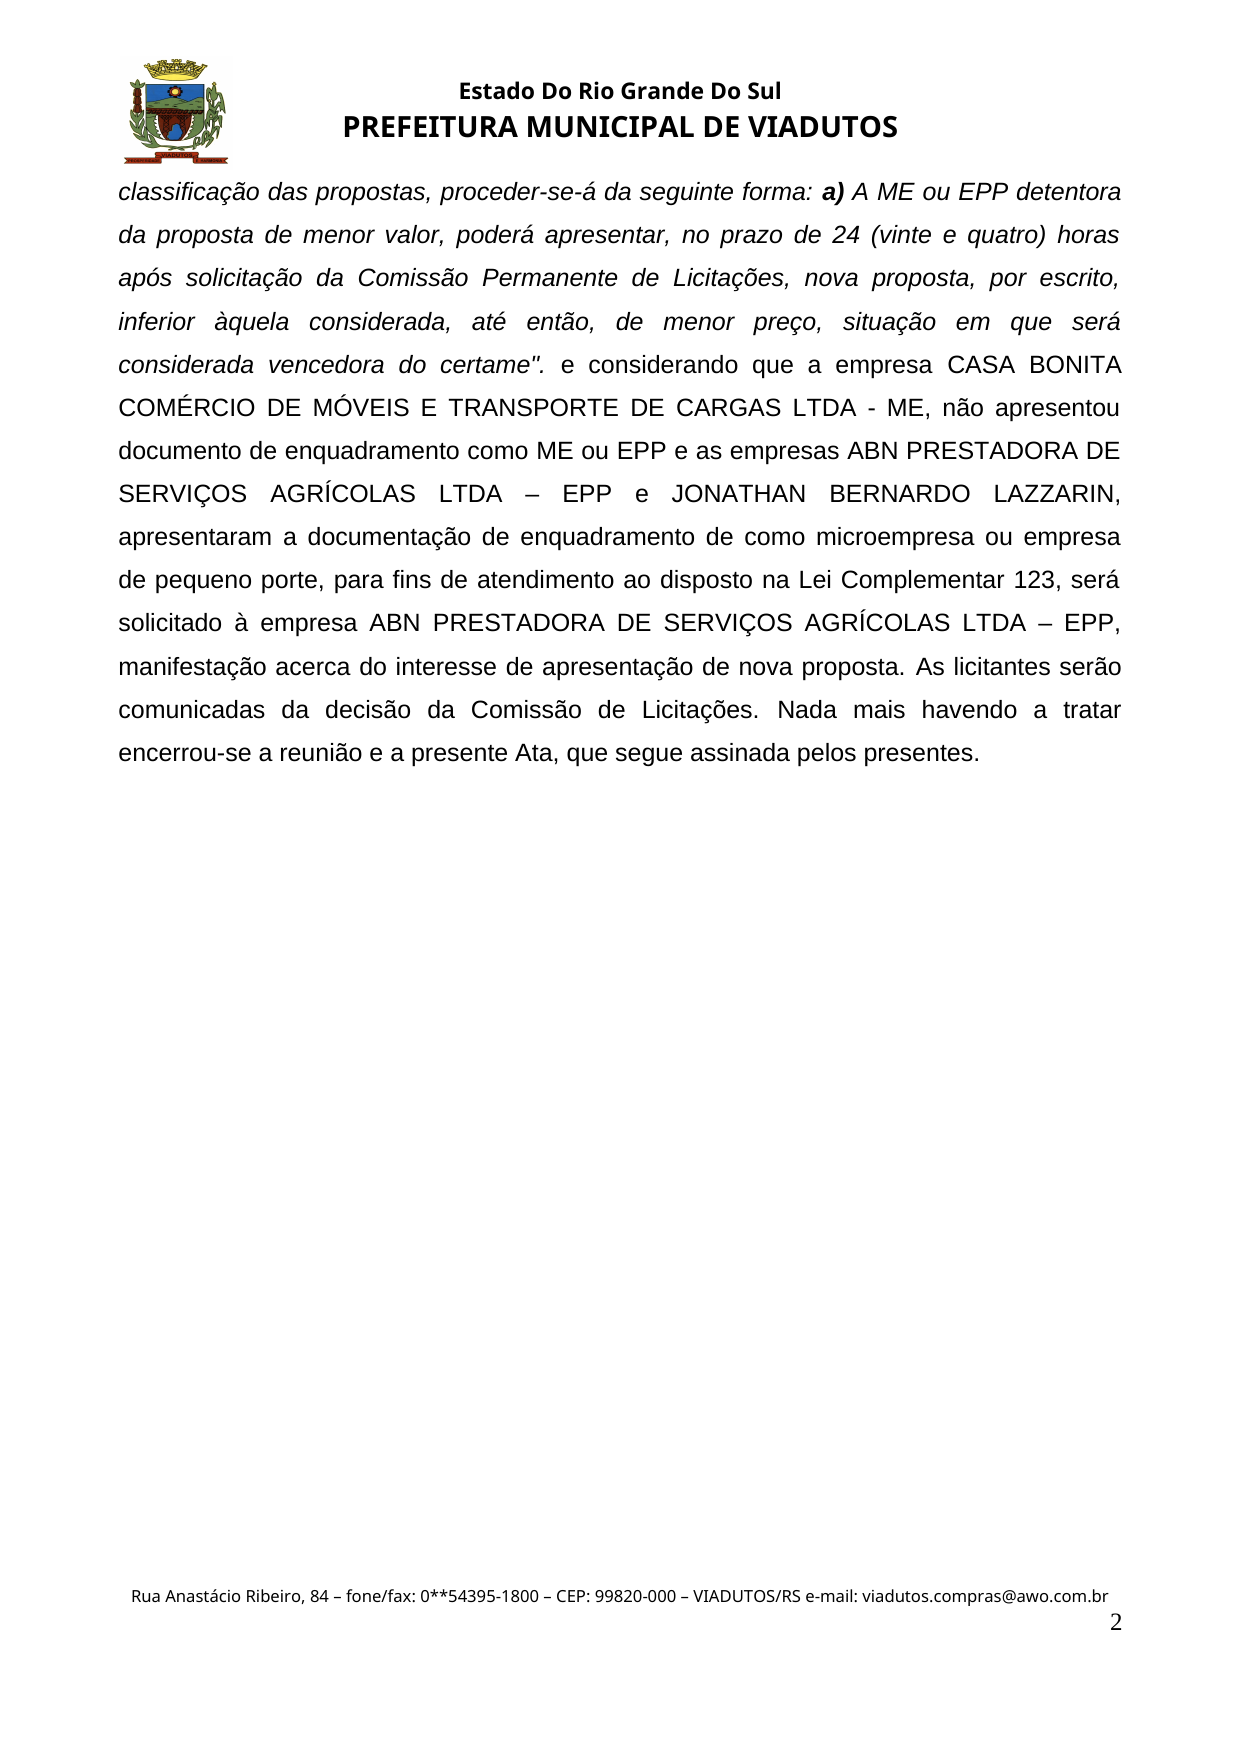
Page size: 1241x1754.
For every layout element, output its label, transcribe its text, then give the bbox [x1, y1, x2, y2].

picture [120, 56, 233, 170]
